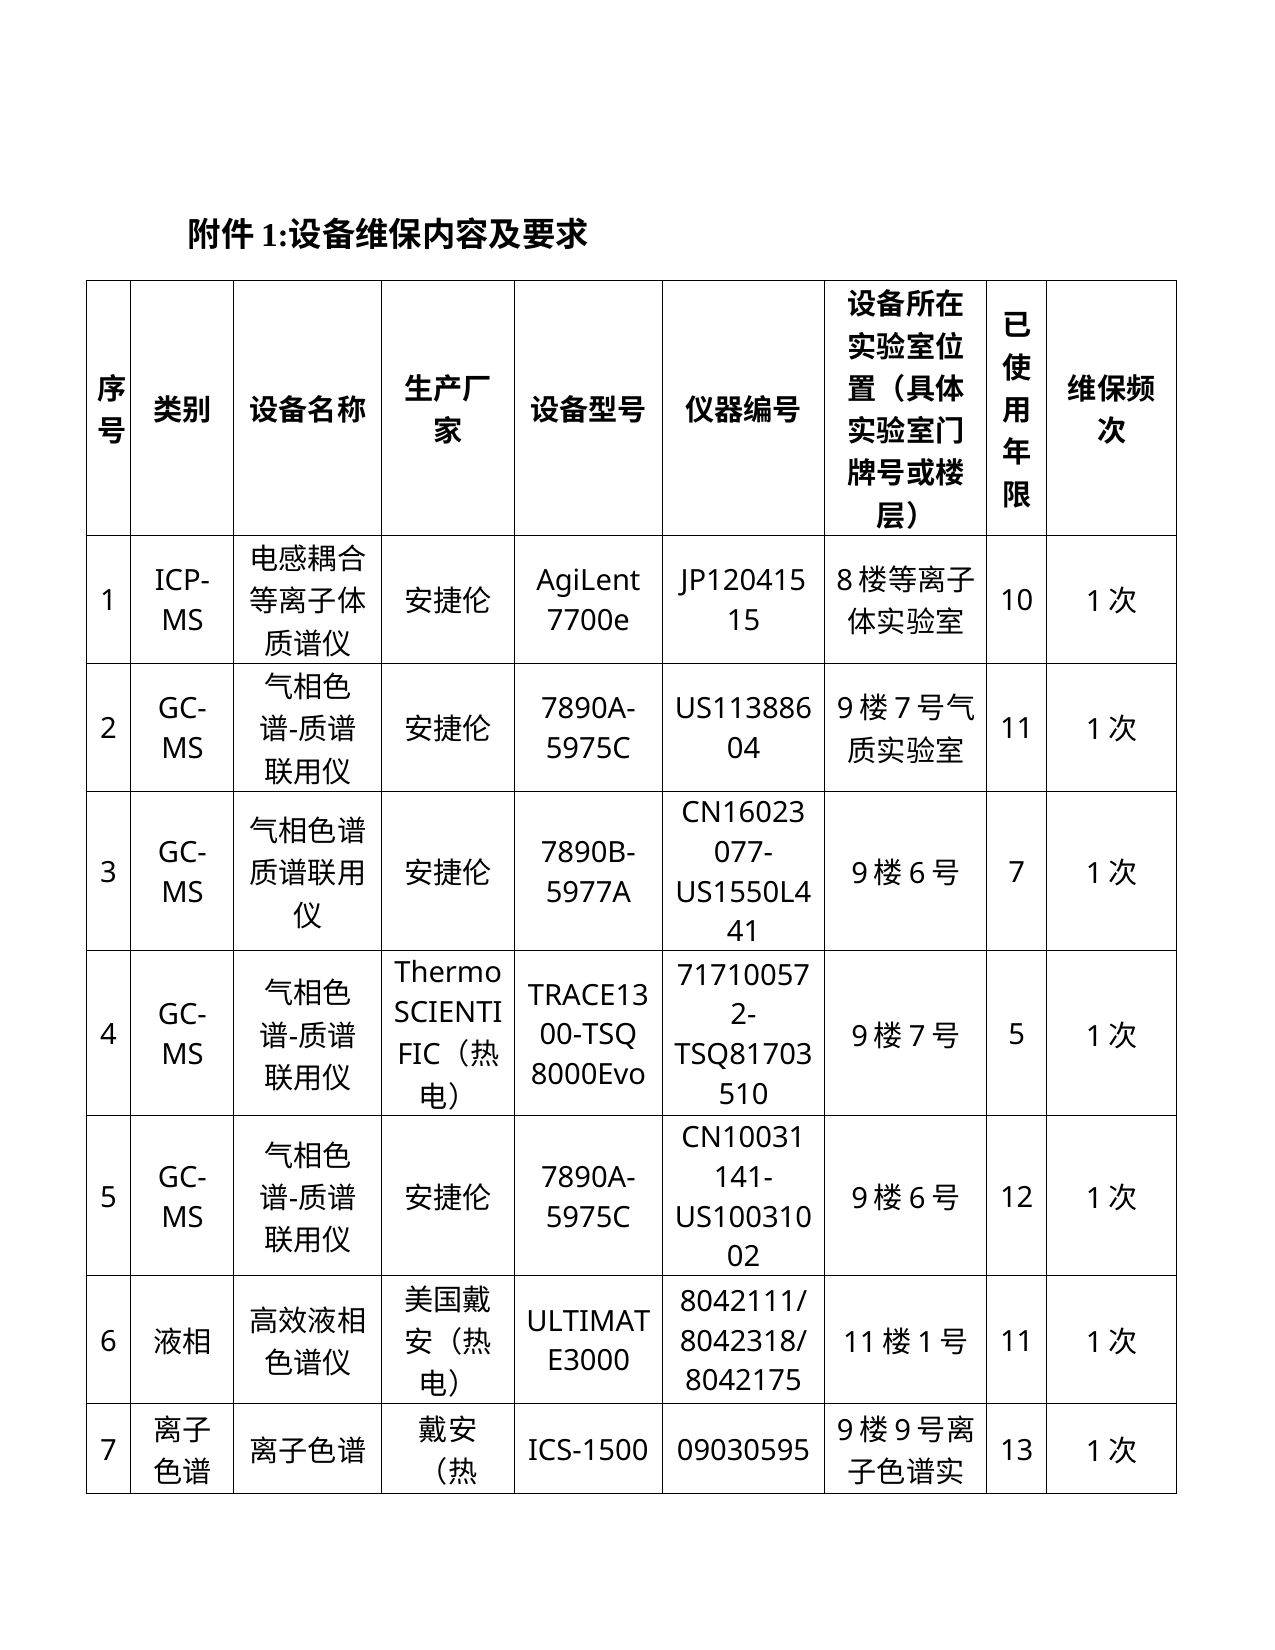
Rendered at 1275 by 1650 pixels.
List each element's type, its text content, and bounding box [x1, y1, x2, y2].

table_cell 717100572-TSQ81703510 [663, 951, 824, 1115]
table_cell 11 [987, 1276, 1046, 1403]
table_cell JP12041515 [663, 536, 824, 662]
table_cell 9楼9号离子色谱实验室 [825, 1404, 986, 1493]
table_cell ICS-1500 [515, 1404, 662, 1493]
table_cell 安捷伦 [382, 664, 514, 791]
table_cell 09030595 [663, 1404, 824, 1493]
table_cell 戴安（热电） [382, 1404, 514, 1493]
table_cell 6 [87, 1276, 130, 1403]
table_cell 气相色谱质谱联用仪 [234, 792, 381, 950]
table_cell 2 [87, 664, 130, 791]
table_cell 1次 [1047, 1404, 1176, 1493]
table_cell 1次 [1047, 1116, 1176, 1275]
table_cell 13 [987, 1404, 1046, 1493]
table_cell 1 [87, 536, 130, 662]
table_cell 12 [987, 1116, 1046, 1275]
table_cell 5 [87, 1116, 130, 1275]
table_header 维保频次 [1047, 281, 1176, 534]
table_cell 离子色谱 [234, 1404, 381, 1493]
table_cell 7890B-5977A [515, 792, 662, 950]
table_cell 7890A-5975C [515, 664, 662, 791]
table_cell 安捷伦 [382, 792, 514, 950]
table_cell 安捷伦 [382, 536, 514, 662]
table_cell 1次 [1047, 1276, 1176, 1403]
table_cell 离子色谱 [131, 1404, 233, 1493]
table_header 设备名称 [234, 281, 381, 534]
table_cell 9楼7号气质实验室 [825, 664, 986, 791]
table_cell 7 [87, 1404, 130, 1493]
table_cell 1次 [1047, 536, 1176, 662]
table_cell GC-MS [131, 1116, 233, 1275]
table_cell CN16023077-US1550L441 [663, 792, 824, 950]
table_cell CN10031141-US10031002 [663, 1116, 824, 1275]
table_cell GC-MS [131, 951, 233, 1115]
table_cell 8楼等离子体实验室 [825, 536, 986, 662]
table_cell Thermo SCIENTIFIC（热电） [382, 951, 514, 1115]
table_cell 7 [987, 792, 1046, 950]
table_header 序号 [87, 281, 130, 534]
table_cell 电感耦合等离子体质谱仪 [234, 536, 381, 662]
table_cell 美国戴安（热电） [382, 1276, 514, 1403]
table_header 已使用年限 [987, 281, 1046, 534]
table_cell 液相 [131, 1276, 233, 1403]
table_cell 10 [987, 536, 1046, 662]
table_cell 9楼6号 [825, 1116, 986, 1275]
table_cell 安捷伦 [382, 1116, 514, 1275]
table_cell AgiLent 7700e [515, 536, 662, 662]
table_cell 3 [87, 792, 130, 950]
table_cell 5 [987, 951, 1046, 1115]
table_cell ICP-MS [131, 536, 233, 662]
table_cell 9楼6号 [825, 792, 986, 950]
table_cell GC-MS [131, 792, 233, 950]
table_header 生产厂家 [382, 281, 514, 534]
table_header 设备型号 [515, 281, 662, 534]
table_header 设备所在实验室位置（具体实验室门牌号或楼层） [825, 281, 986, 534]
table_cell 气相色谱-质谱联用仪 [234, 1116, 381, 1275]
table_cell 高效液相色谱仪 [234, 1276, 381, 1403]
table_cell 11楼1号 [825, 1276, 986, 1403]
table_cell 8042111/8042318/8042175 [663, 1276, 824, 1403]
table_cell 11 [987, 664, 1046, 791]
text 附件1:设备维保内容及要求 [187, 207, 1087, 256]
table_cell TRACE1300-TSQ 8000Evo [515, 951, 662, 1115]
table_cell 4 [87, 951, 130, 1115]
table_cell 1次 [1047, 792, 1176, 950]
table_cell 气相色谱-质谱联用仪 [234, 664, 381, 791]
table_cell US11388604 [663, 664, 824, 791]
table_header 仪器编号 [663, 281, 824, 534]
table_cell 1次 [1047, 664, 1176, 791]
table_cell ULTIMATE3000 [515, 1276, 662, 1403]
table_cell 9楼7号 [825, 951, 986, 1115]
table_cell 1次 [1047, 951, 1176, 1115]
table_cell 7890A-5975C [515, 1116, 662, 1275]
table_cell 气相色谱-质谱联用仪 [234, 951, 381, 1115]
table_header 类别 [131, 281, 233, 534]
table_cell GC-MS [131, 664, 233, 791]
